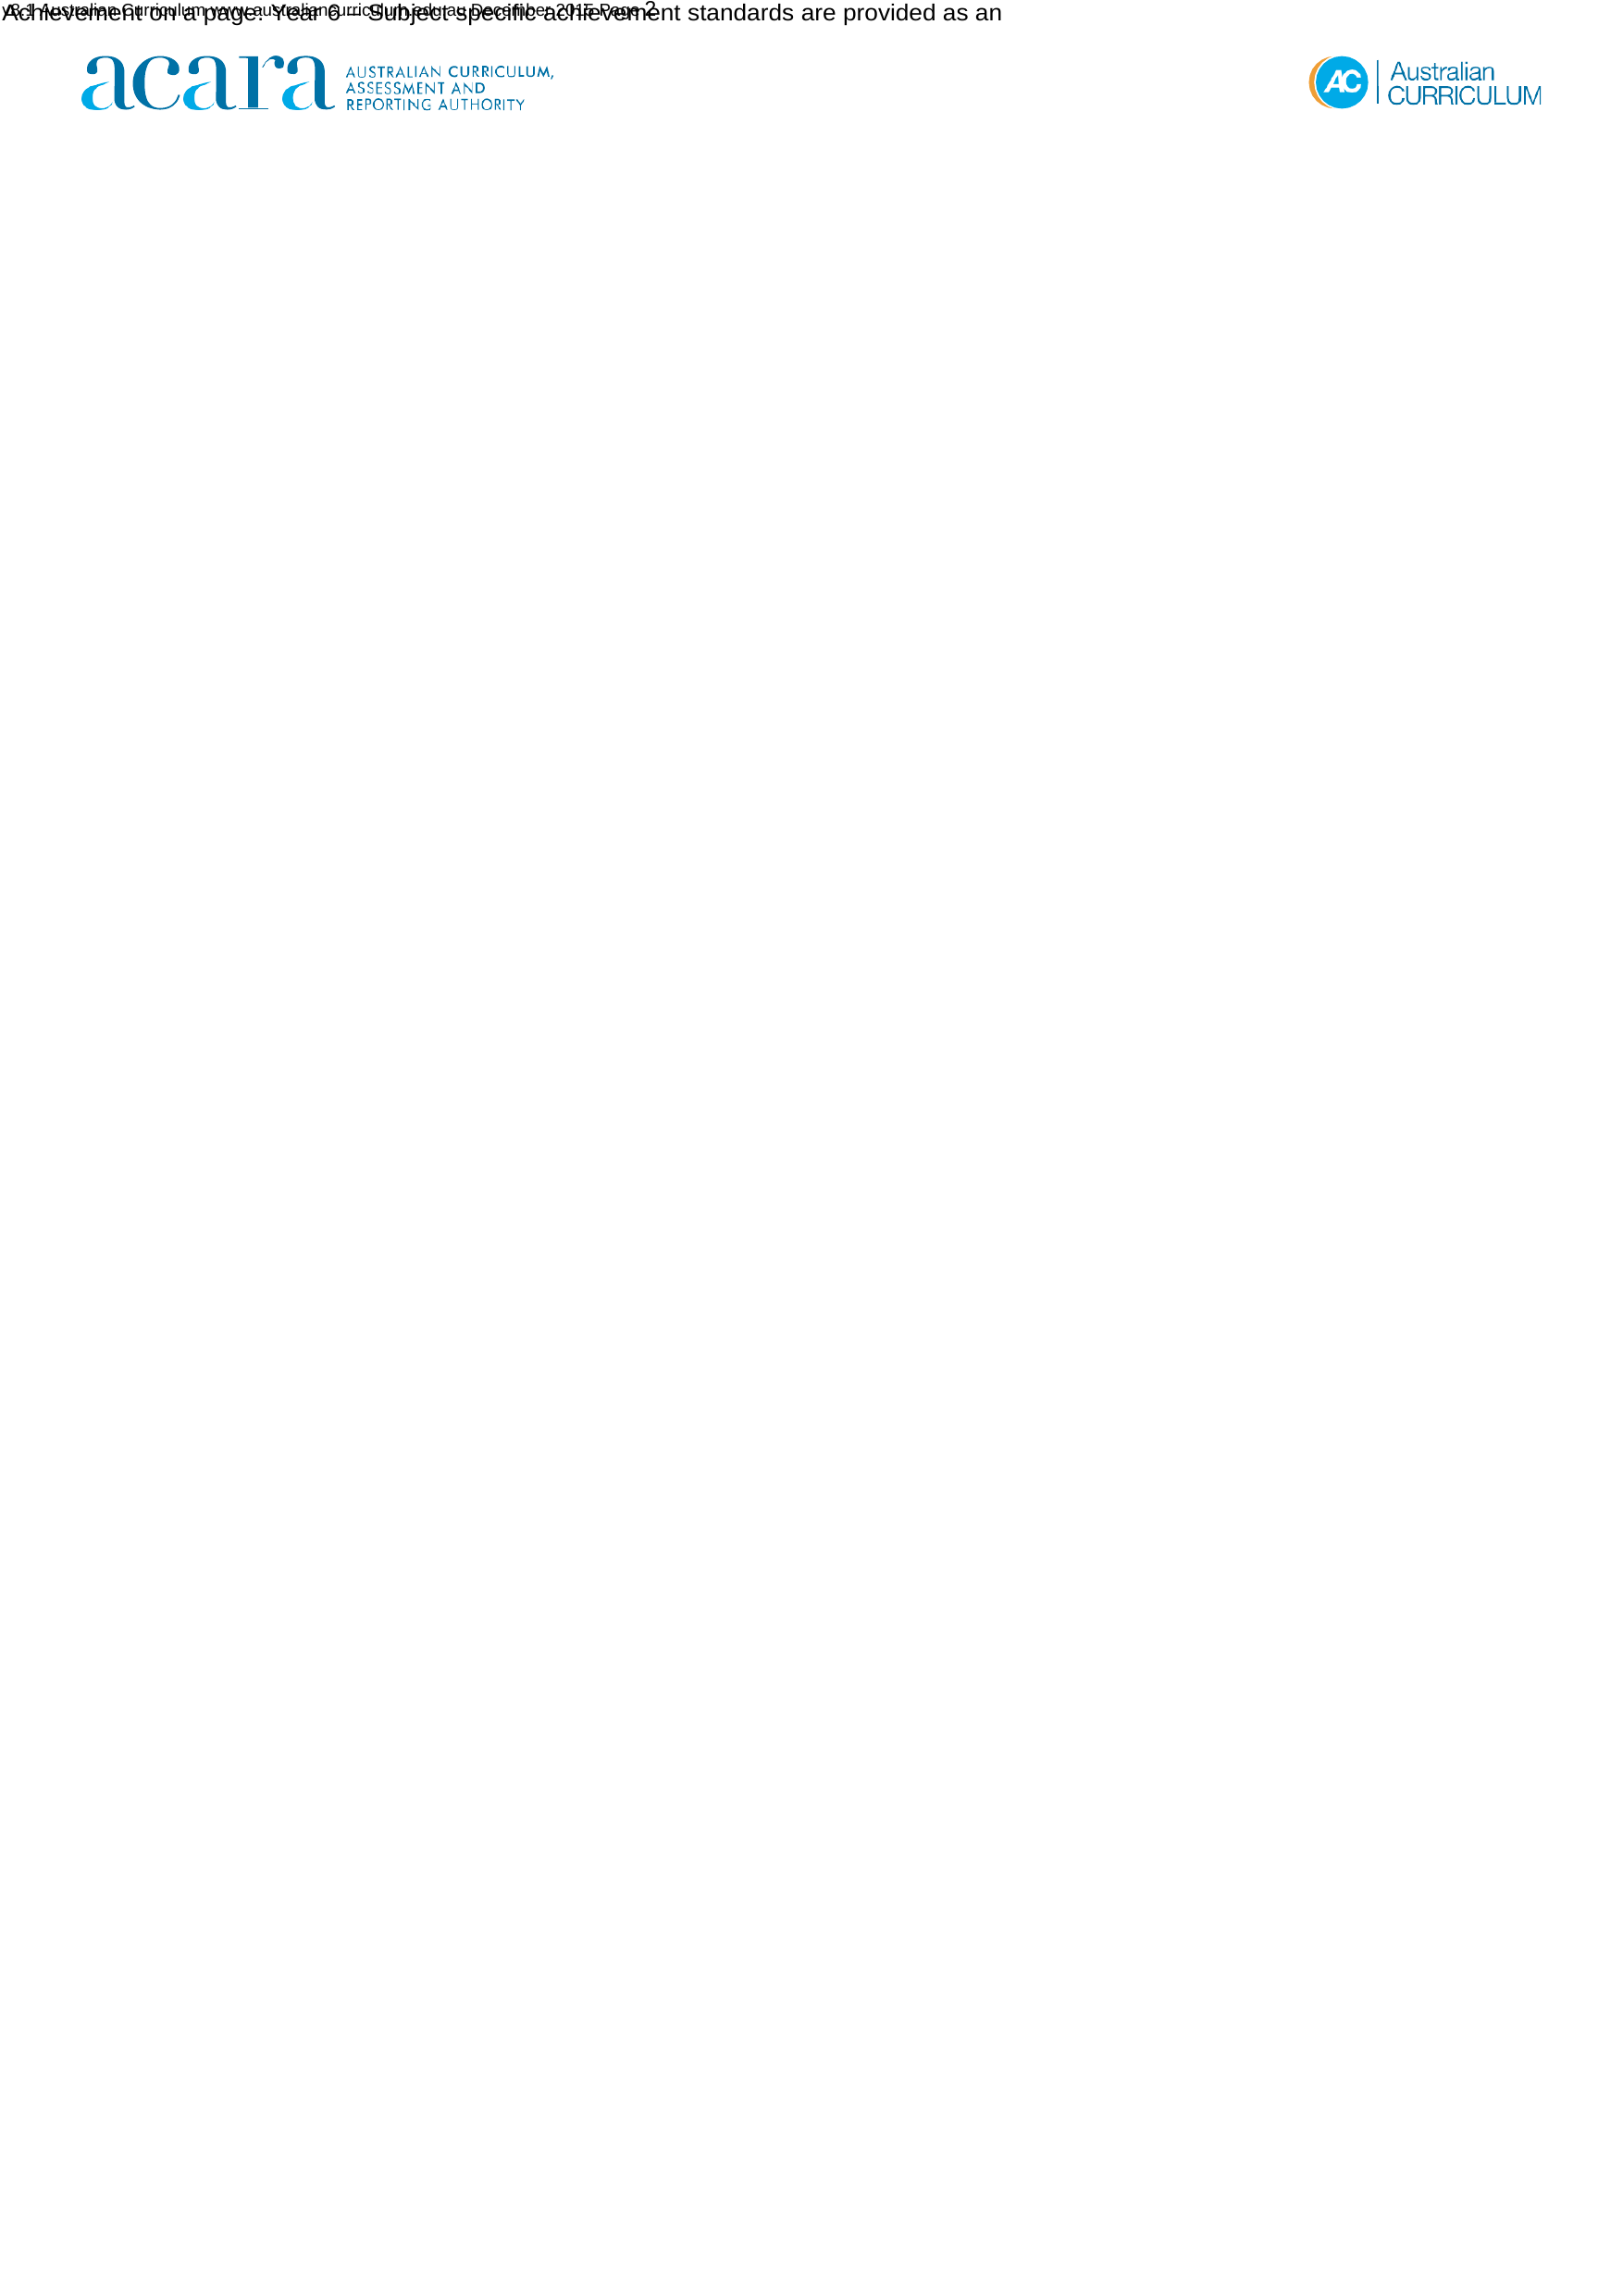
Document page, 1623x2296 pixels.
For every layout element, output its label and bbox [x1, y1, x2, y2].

picture [1535, 95, 1539, 105]
picture [183, 81, 205, 93]
picture [1426, 89, 1434, 94]
picture [438, 98, 470, 110]
picture [367, 101, 374, 110]
picture [1442, 97, 1451, 105]
picture [383, 66, 387, 78]
picture [81, 104, 88, 110]
picture [195, 81, 215, 110]
picture [484, 101, 490, 110]
picture [424, 98, 431, 108]
picture [1426, 97, 1434, 105]
picture [490, 98, 494, 110]
picture [1401, 100, 1409, 105]
picture [1388, 60, 1542, 105]
picture [411, 98, 424, 111]
picture [262, 56, 275, 68]
picture [1442, 89, 1450, 94]
picture [396, 81, 416, 94]
picture [502, 98, 525, 111]
picture [498, 65, 515, 78]
picture [390, 66, 407, 78]
picture [477, 66, 481, 77]
picture [403, 98, 408, 111]
picture [282, 104, 289, 110]
picture [282, 81, 304, 93]
picture [93, 81, 113, 110]
picture [451, 81, 473, 94]
picture [1527, 93, 1531, 105]
picture [81, 81, 104, 93]
picture [345, 66, 379, 78]
picture [183, 104, 190, 110]
picture [376, 98, 386, 110]
picture [415, 65, 440, 78]
picture [1325, 70, 1360, 92]
picture [390, 101, 397, 110]
picture [378, 81, 398, 94]
picture [473, 98, 484, 110]
picture [293, 81, 313, 110]
picture [411, 98, 416, 105]
picture [345, 81, 374, 93]
picture [490, 65, 499, 78]
picture [425, 81, 440, 94]
